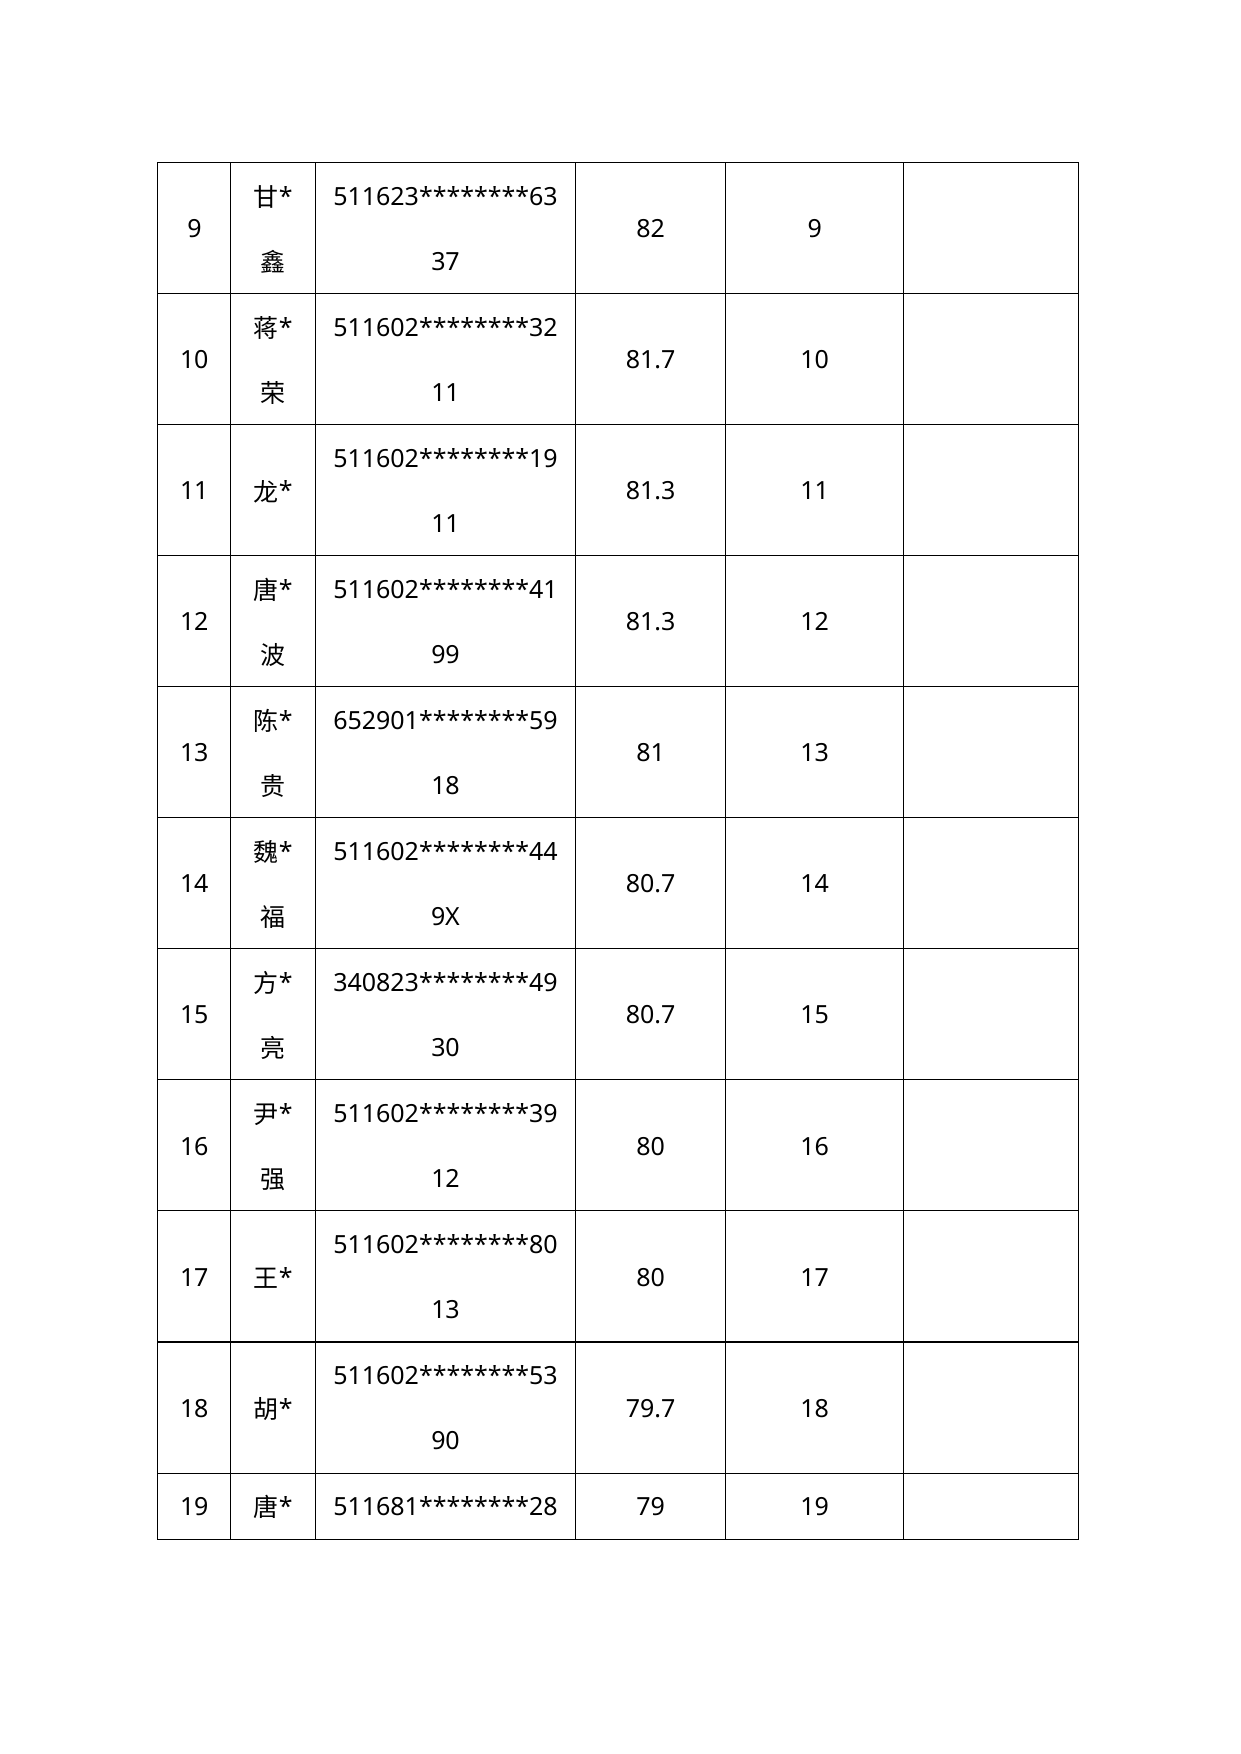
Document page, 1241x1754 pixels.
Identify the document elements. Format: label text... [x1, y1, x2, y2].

table_cell 11 [158, 425, 230, 555]
table_cell 511602********8013 [316, 1211, 575, 1341]
table_cell 79 [576, 1474, 725, 1538]
table_cell 19 [726, 1474, 903, 1538]
table_cell 15 [726, 949, 903, 1079]
table_cell 17 [158, 1211, 230, 1341]
table_cell [904, 556, 1078, 686]
table_cell 龙* [231, 425, 315, 555]
table_cell 甘*鑫 [231, 163, 315, 293]
table_cell 79.7 [576, 1343, 725, 1472]
table_cell 17 [726, 1211, 903, 1341]
table_cell 511602********3912 [316, 1080, 575, 1210]
table_cell 15 [158, 949, 230, 1079]
table_cell 511681********2815 [316, 1474, 575, 1538]
table_cell [904, 949, 1078, 1079]
table_cell 81 [576, 687, 725, 817]
table_cell [904, 1211, 1078, 1341]
table_cell 9 [158, 163, 230, 293]
table_cell 12 [158, 556, 230, 686]
table_cell 尹*强 [231, 1080, 315, 1210]
table_cell 80 [576, 1080, 725, 1210]
table_cell 511602********3211 [316, 294, 575, 424]
table_cell 唐*波 [231, 556, 315, 686]
table_cell 82 [576, 163, 725, 293]
table_cell 唐*波 [231, 1474, 315, 1538]
table_cell 81.3 [576, 556, 725, 686]
table_cell 511602********1911 [316, 425, 575, 555]
table_cell [904, 687, 1078, 817]
table_cell 81.7 [576, 294, 725, 424]
table_cell 16 [726, 1080, 903, 1210]
table_cell 18 [726, 1343, 903, 1472]
table_cell 10 [158, 294, 230, 424]
table_cell 14 [158, 818, 230, 948]
table_cell 511602********5390 [316, 1343, 575, 1472]
table_cell 511602********4199 [316, 556, 575, 686]
table_cell 胡* [231, 1343, 315, 1472]
table_cell 16 [158, 1080, 230, 1210]
table_cell 12 [726, 556, 903, 686]
table_cell [904, 294, 1078, 424]
table_cell 蒋*荣 [231, 294, 315, 424]
table_cell 80.7 [576, 818, 725, 948]
table_cell 魏*福 [231, 818, 315, 948]
table_cell 80 [576, 1211, 725, 1341]
table_cell 19 [158, 1474, 230, 1538]
table_cell 14 [726, 818, 903, 948]
table_cell [904, 163, 1078, 293]
table_cell [904, 1343, 1078, 1472]
table_cell [904, 425, 1078, 555]
table_cell 81.3 [576, 425, 725, 555]
table_cell 10 [726, 294, 903, 424]
table_cell 340823********4930 [316, 949, 575, 1079]
table_cell 11 [726, 425, 903, 555]
table_cell 18 [158, 1343, 230, 1472]
table_cell 王* [231, 1211, 315, 1341]
table_cell 13 [158, 687, 230, 817]
table_cell [904, 1474, 1078, 1538]
table_cell [904, 1080, 1078, 1210]
table_cell 陈*贵 [231, 687, 315, 817]
table_cell 方*亮 [231, 949, 315, 1079]
table_cell 13 [726, 687, 903, 817]
table_cell 652901********5918 [316, 687, 575, 817]
table_cell [904, 818, 1078, 948]
table_cell 511602********449X [316, 818, 575, 948]
table_cell 511623********6337 [316, 163, 575, 293]
table_cell 9 [726, 163, 903, 293]
table_cell 80.7 [576, 949, 725, 1079]
